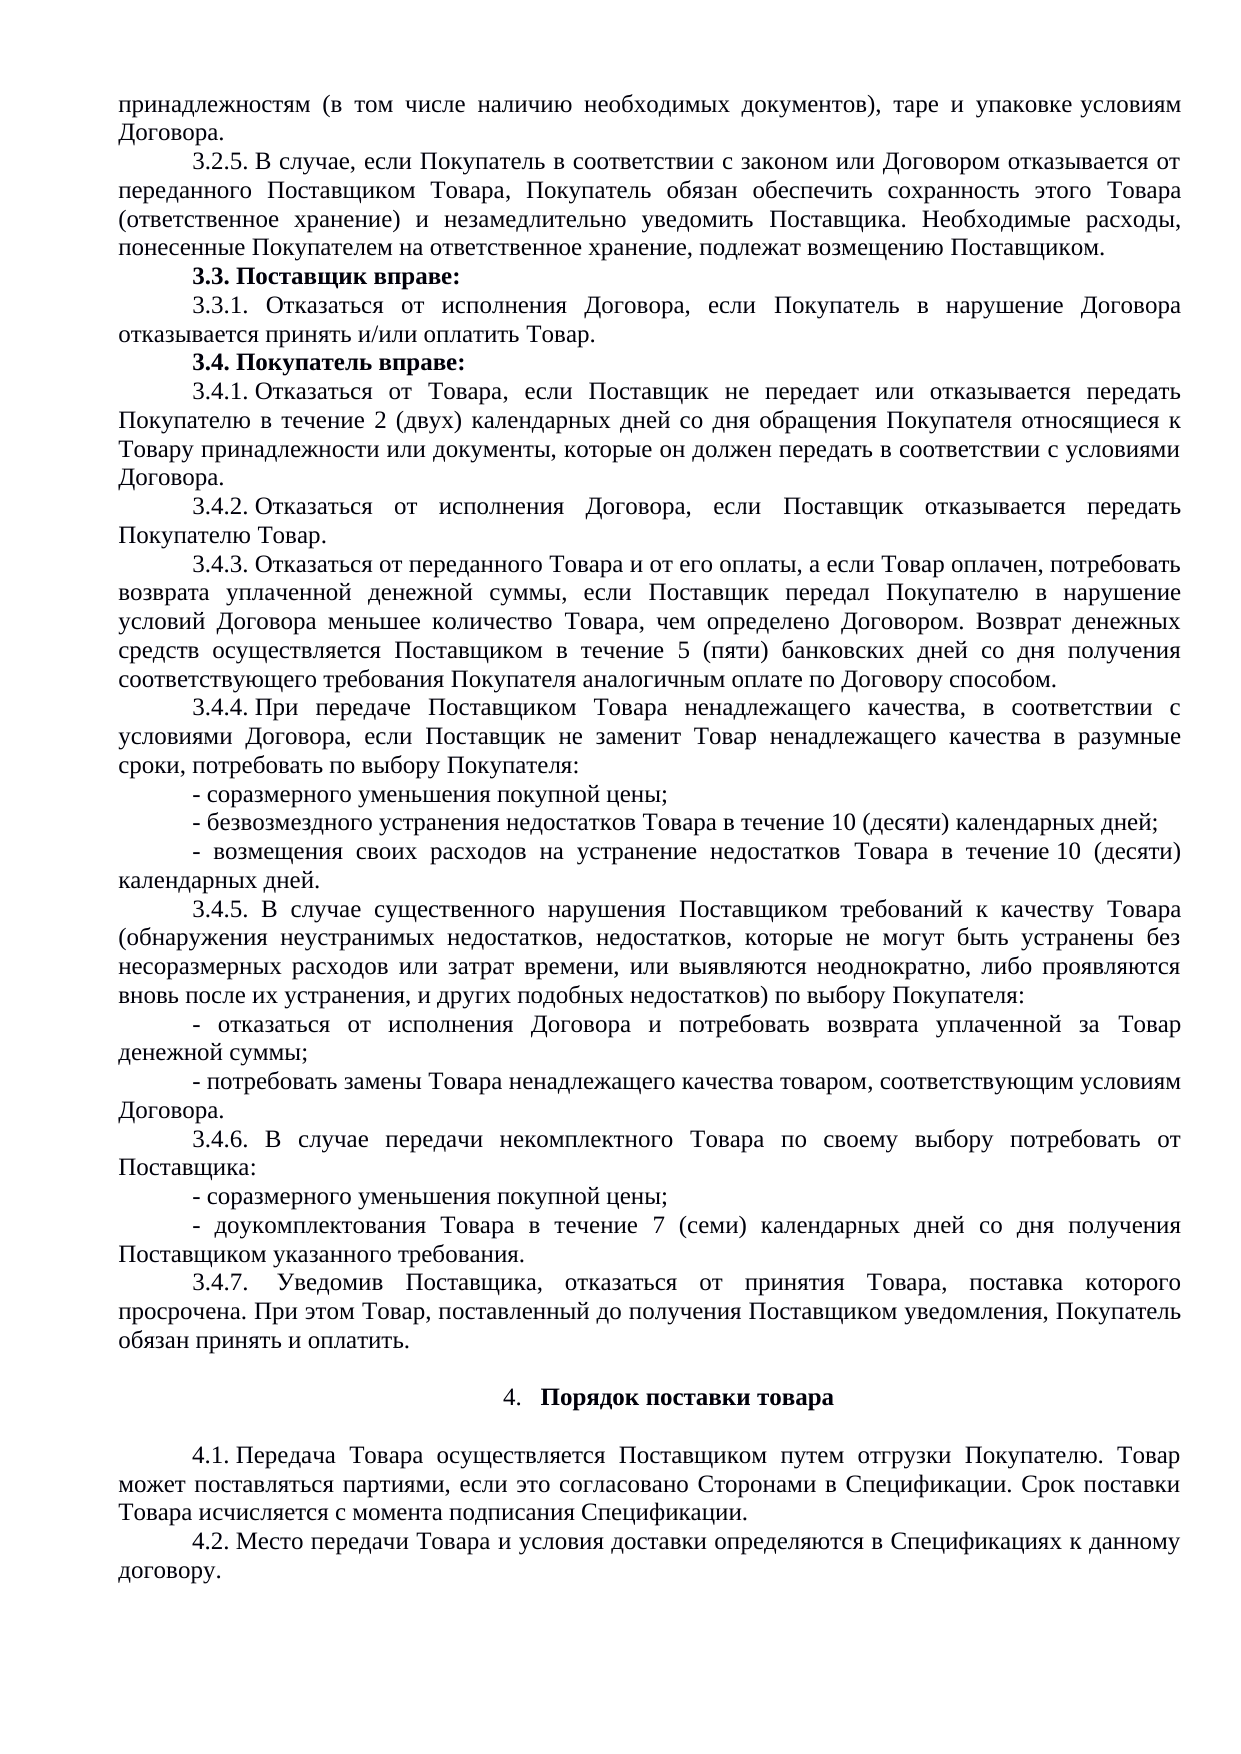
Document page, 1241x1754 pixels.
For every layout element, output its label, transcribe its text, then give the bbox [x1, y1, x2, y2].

text - возмещения своих расходов на устранение недостатков Товара в течение 10 (десяти) календарных дней. [118, 836, 1181, 894]
text 4.2. Место передачи Товара и условия доставки определяются в Спецификациях к данному договору. [118, 1526, 1181, 1584]
text - соразмерного уменьшения покупной цены; [118, 779, 1181, 807]
text - доукомплектования Товара в течение 7 (семи) календарных дней со дня получения Поставщиком указанного требования. [118, 1210, 1181, 1267]
text - отказаться от исполнения Договора и потребовать возврата уплаченной за Товар денежной суммы; [118, 1009, 1181, 1066]
text 3.4.5. В случае существенного нарушения Поставщиком требований к качеству Товара (обнаружения неустранимых недостатков, недостатков, которые не могут быть устранены без несоразмерных расходов или затрат времени, или выявляются неоднократно, либо проявляются вновь после их устранения, и других подобных недостатков) по выбору Покупателя: [118, 894, 1181, 1009]
text 3.4.3. Отказаться от переданного Товара и от его оплаты, а если Товар оплачен, потребовать возврата уплаченной денежной суммы, если Поставщик передал Покупателю в нарушение условий Договора меньшее количество Товара, чем определено Договором. Возврат денежных средств осуществляется Поставщиком в течение 5 (пяти) банковских дней со дня получения соответствующего требования Покупателя аналогичным оплате по Договору способом. [118, 549, 1181, 692]
text 3.4.7. Уведомив Поставщика, отказаться от принятия Товара, поставка которого просрочена. При этом Товар, поставленный до получения Поставщиком уведомления, Покупатель обязан принять и оплатить. [118, 1267, 1181, 1354]
text 3.2.5. В случае, если Покупатель в соответствии с законом или Договором отказывается от переданного Поставщиком Товара, Покупатель обязан обеспечить сохранность этого Товара (ответственное хранение) и незамедлительно уведомить Поставщика. Необходимые расходы, понесенные Покупателем на ответственное хранение, подлежат возмещению Поставщиком. [118, 146, 1181, 261]
text 3.4. Покупатель вправе: [118, 347, 1181, 376]
text 3.4.6. В случае передачи некомплектного Товара по своему выбору потребовать от Поставщика: [118, 1124, 1181, 1181]
text - безвозмездного устранения недостатков Товара в течение 10 (десяти) календарных дней; [118, 807, 1181, 836]
text 3.4.1. Отказаться от Товара, если Поставщик не передает или отказывается передать Покупателю в течение 2 (двух) календарных дней со дня обращения Покупателя относящиеся к Товару принадлежности или документы, которые он должен передать в соответствии с условиями Договора. [118, 376, 1181, 491]
text 4.1. Передача Товара осуществляется Поставщиком путем отгрузки Покупателю. Товар может поставляться партиями, если это согласовано Сторонами в Спецификации. Срок поставки Товара исчисляется с момента подписания Спецификации. [118, 1440, 1181, 1526]
text 3.3.1. Отказаться от исполнения Договора, если Покупатель в нарушение Договора отказывается принять и/или оплатить Товар. [118, 290, 1181, 347]
text 3.4.2. Отказаться от исполнения Договора, если Поставщик отказывается передать Покупателю Товар. [118, 491, 1181, 549]
text - соразмерного уменьшения покупной цены; [118, 1181, 1181, 1210]
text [118, 89, 1181, 146]
text - потребовать замены Товара ненадлежащего качества товаром, соответствующим условиям Договора. [118, 1066, 1181, 1124]
subtitle Порядок поставки товара [156, 1382, 1181, 1411]
text 3.4.4. При передаче Поставщиком Товара ненадлежащего качества, в соответствии с условиями Договора, если Поставщик не заменит Товар ненадлежащего качества в разумные сроки, потребовать по выбору Покупателя: [118, 692, 1181, 779]
text 3.3. Поставщик вправе: [118, 261, 1181, 290]
